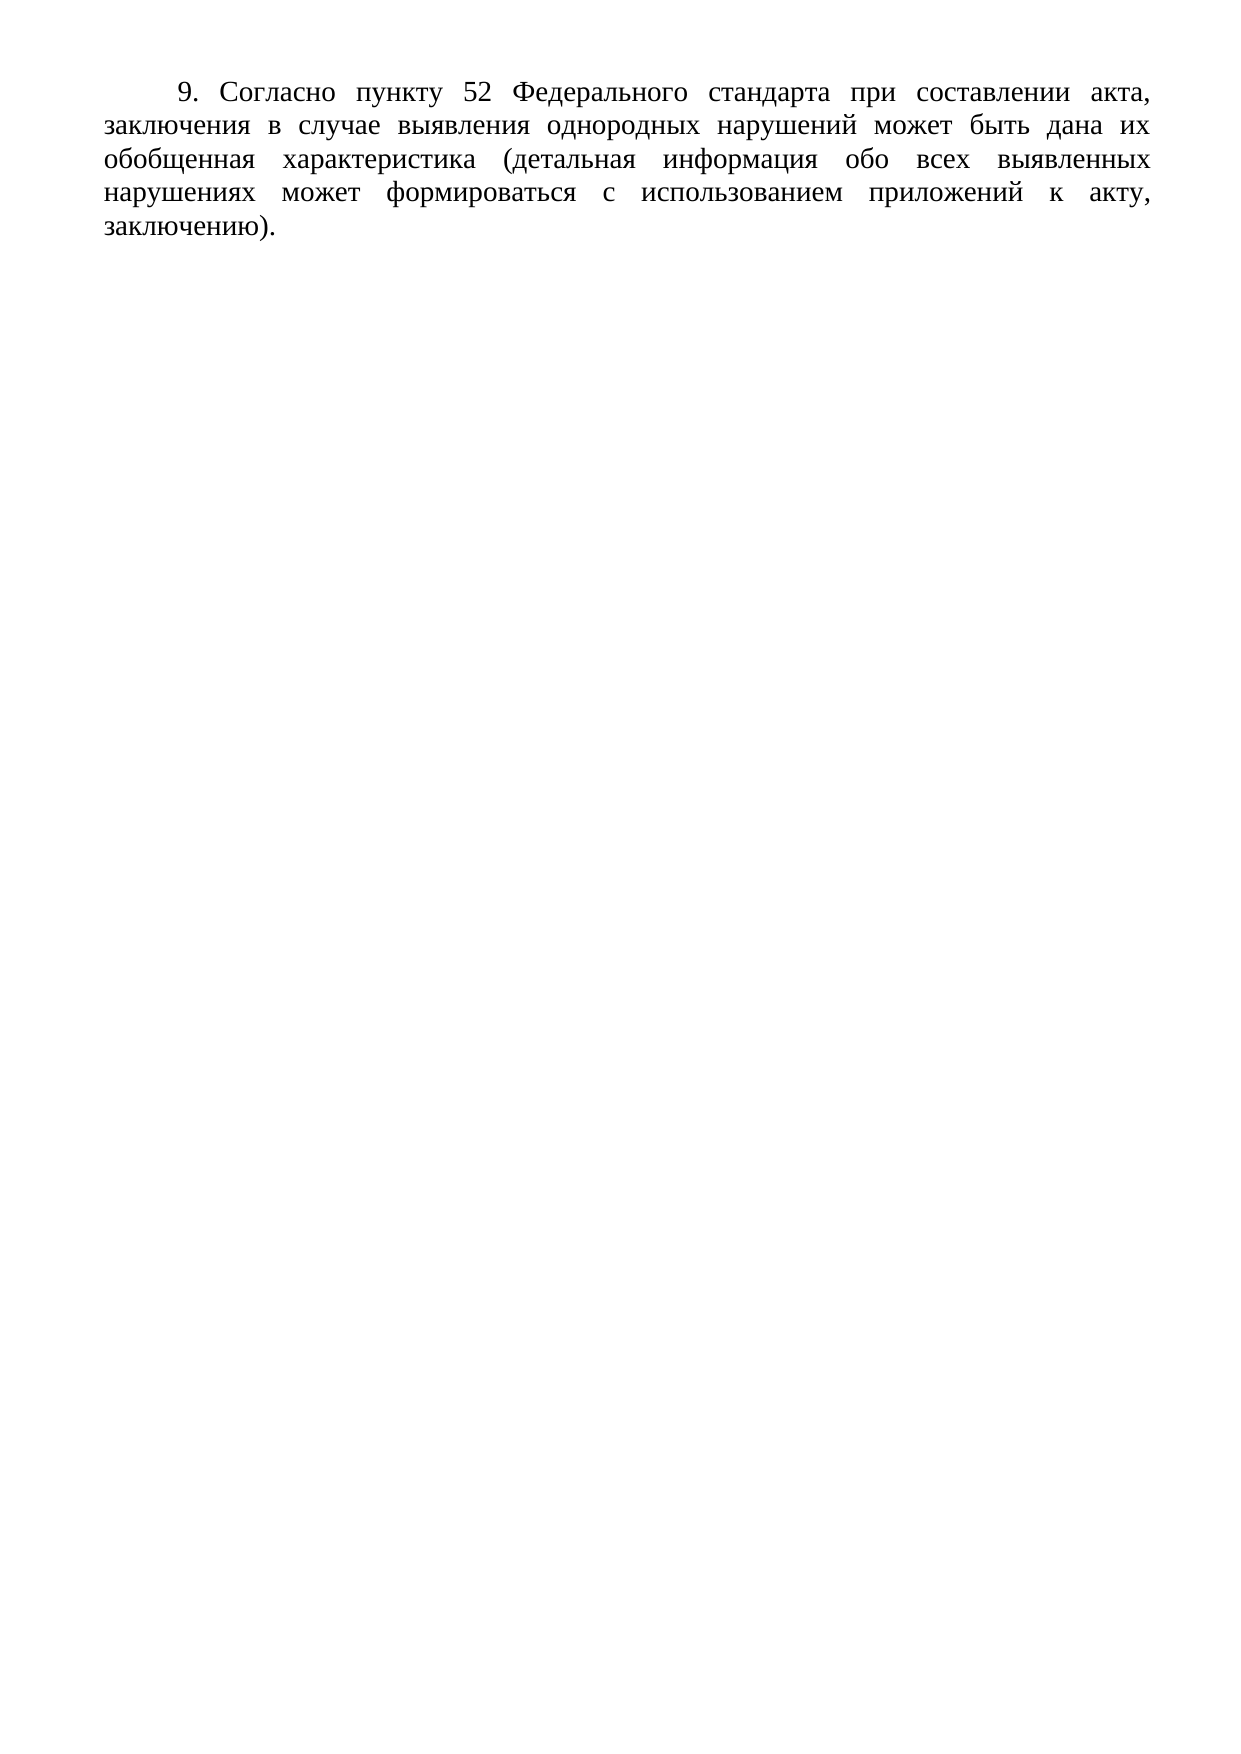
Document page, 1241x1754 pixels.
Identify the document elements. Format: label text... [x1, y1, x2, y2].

text 9. Согласно пункту 52 Федерального стандарта при составлении акта, заключения в случае выявления однородных нарушений может быть дана их обобщенная характеристика (детальная информация обо всех выявленных нарушениях может формироваться с использованием приложений к акту, заключению). [103, 74, 1152, 242]
